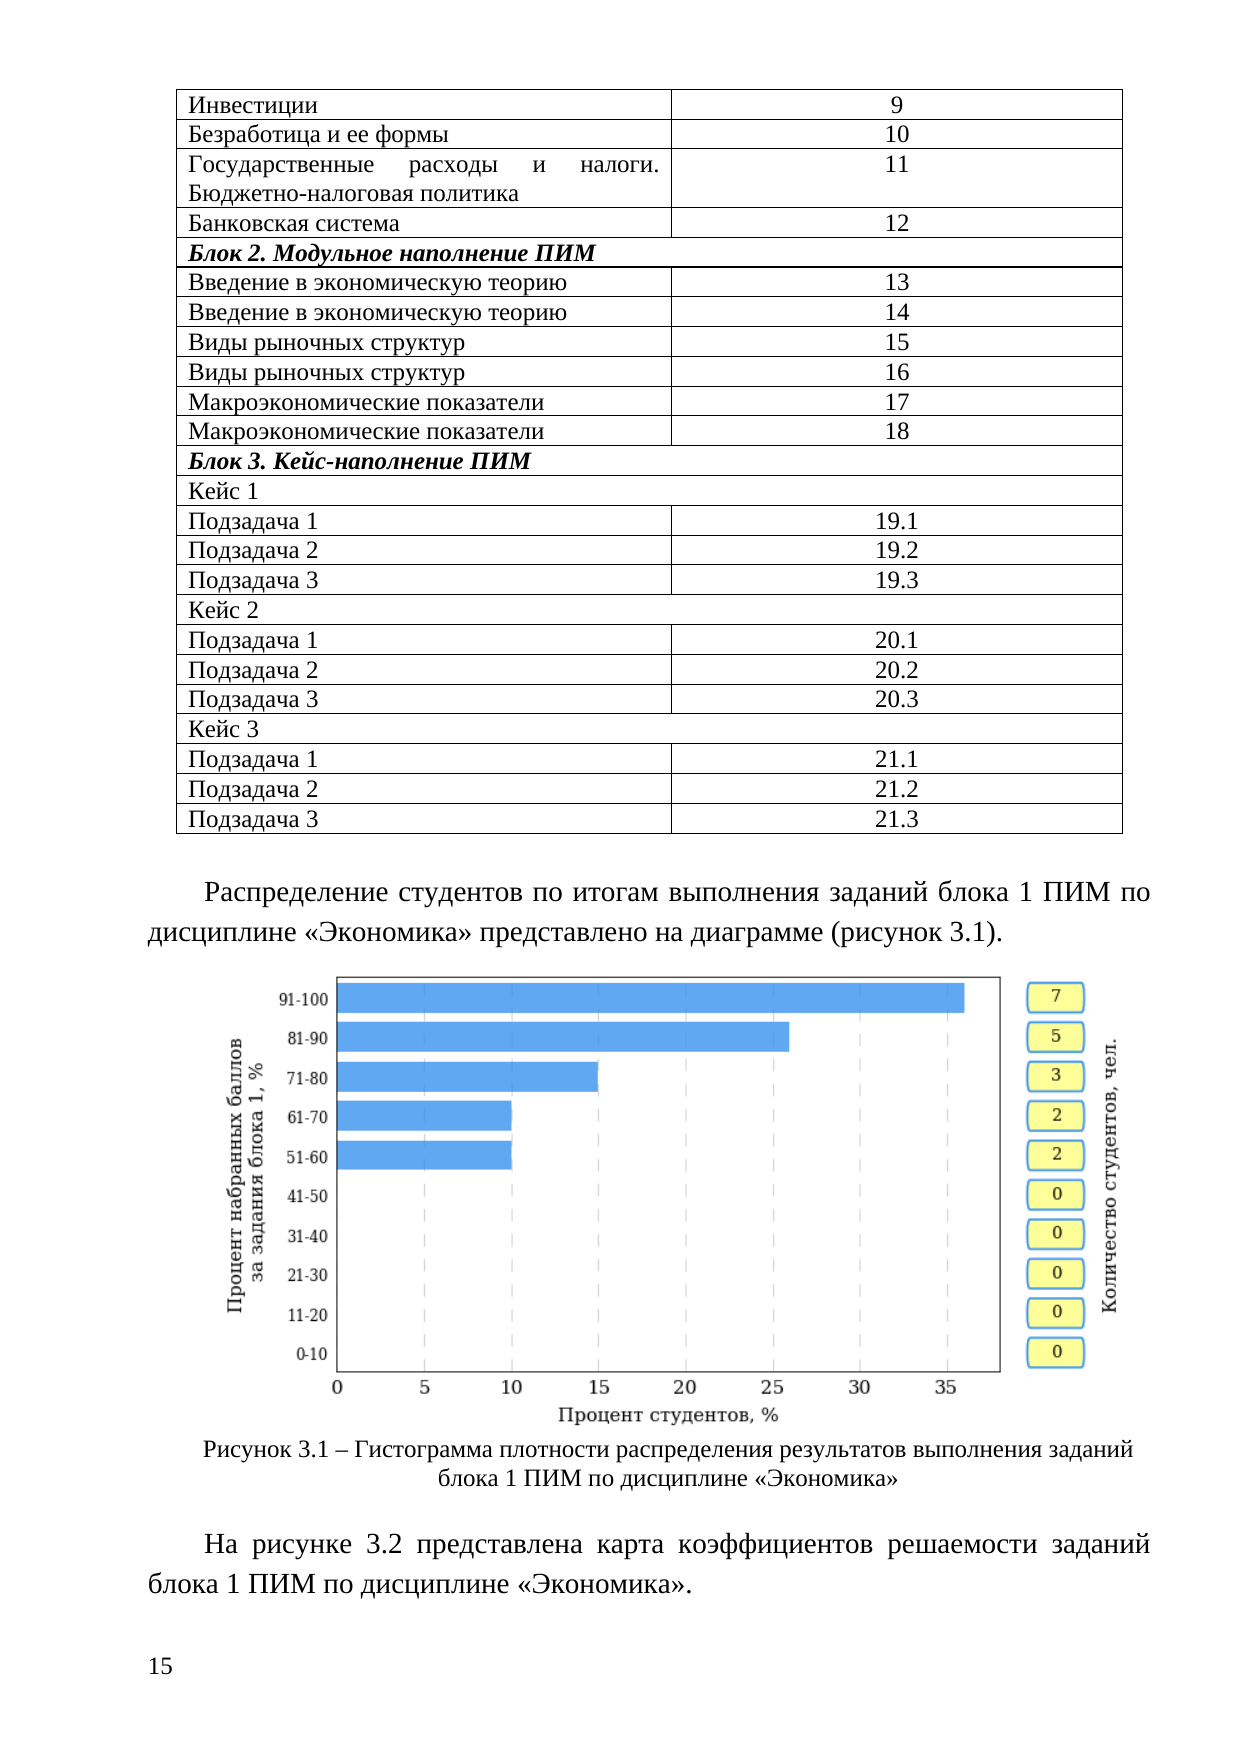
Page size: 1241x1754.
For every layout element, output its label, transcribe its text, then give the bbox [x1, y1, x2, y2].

table_cell 9 [672, 90, 1122, 118]
table_cell Подзадача 3 [177, 565, 671, 594]
table_cell 21.1 [672, 744, 1122, 773]
table_cell Блок 3. Кейс-наполнение ПИМ [177, 446, 1122, 475]
table_cell Подзадача 2 [177, 655, 671, 683]
table_cell Безработица и ее формы [177, 120, 671, 148]
table_cell 19.3 [672, 565, 1122, 594]
table_cell 21.3 [672, 804, 1122, 832]
table_cell Кейс 2 [177, 595, 1122, 624]
table_cell Кейс 1 [177, 476, 1122, 505]
table_cell Блок 2. Модульное наполнение ПИМ [177, 238, 1122, 266]
table_cell Макроэкономические показатели [177, 416, 671, 445]
table_cell Государственные расходы и налоги. Бюджетно-налоговая политика [177, 149, 671, 207]
table_cell 10 [672, 120, 1122, 148]
table_cell Введение в экономическую теорию [177, 297, 671, 326]
table_cell Макроэкономические показатели [177, 387, 671, 415]
table_cell 11 [672, 149, 1122, 207]
table_cell 21.2 [672, 774, 1122, 803]
table_cell 14 [672, 297, 1122, 326]
table_cell 12 [672, 208, 1122, 237]
table_cell Подзадача 3 [177, 804, 671, 832]
table_cell Подзадача 1 [177, 506, 671, 534]
table_cell Подзадача 2 [177, 774, 671, 803]
table_cell 16 [672, 357, 1122, 386]
table_cell Подзадача 2 [177, 536, 671, 564]
table_cell Подзадача 1 [177, 744, 671, 773]
text На рисунке 3.2 представлена карта коэффициентов решаемости заданий блока 1 ПИМ по дисциплине «Экономика». [148, 1526, 1152, 1600]
table_cell 19.2 [672, 536, 1122, 564]
table_cell 20.3 [672, 685, 1122, 713]
table_cell Банковская система [177, 208, 671, 237]
table_cell Виды рыночных структур [177, 357, 671, 386]
table_cell Виды рыночных структур [177, 327, 671, 356]
table_cell 18 [672, 416, 1122, 445]
text Распределение студентов по итогам выполнения заданий блока 1 ПИМ по дисциплине «Экономика» представлено на диаграмме (рисунок 3.1). [148, 874, 1152, 947]
table_cell 19.1 [672, 506, 1122, 534]
table_cell Подзадача 1 [177, 625, 671, 654]
table_cell Кейс 3 [177, 714, 1122, 743]
table_cell 20.1 [672, 625, 1122, 654]
table_cell 20.2 [672, 655, 1122, 683]
table_cell 15 [672, 327, 1122, 356]
table_cell 17 [672, 387, 1122, 415]
picture [195, 954, 1141, 1434]
table_cell 13 [672, 268, 1122, 296]
table_cell Инвестиции [177, 90, 671, 118]
table_cell Введение в экономическую теорию [177, 268, 671, 296]
table_cell Подзадача 3 [177, 685, 671, 713]
